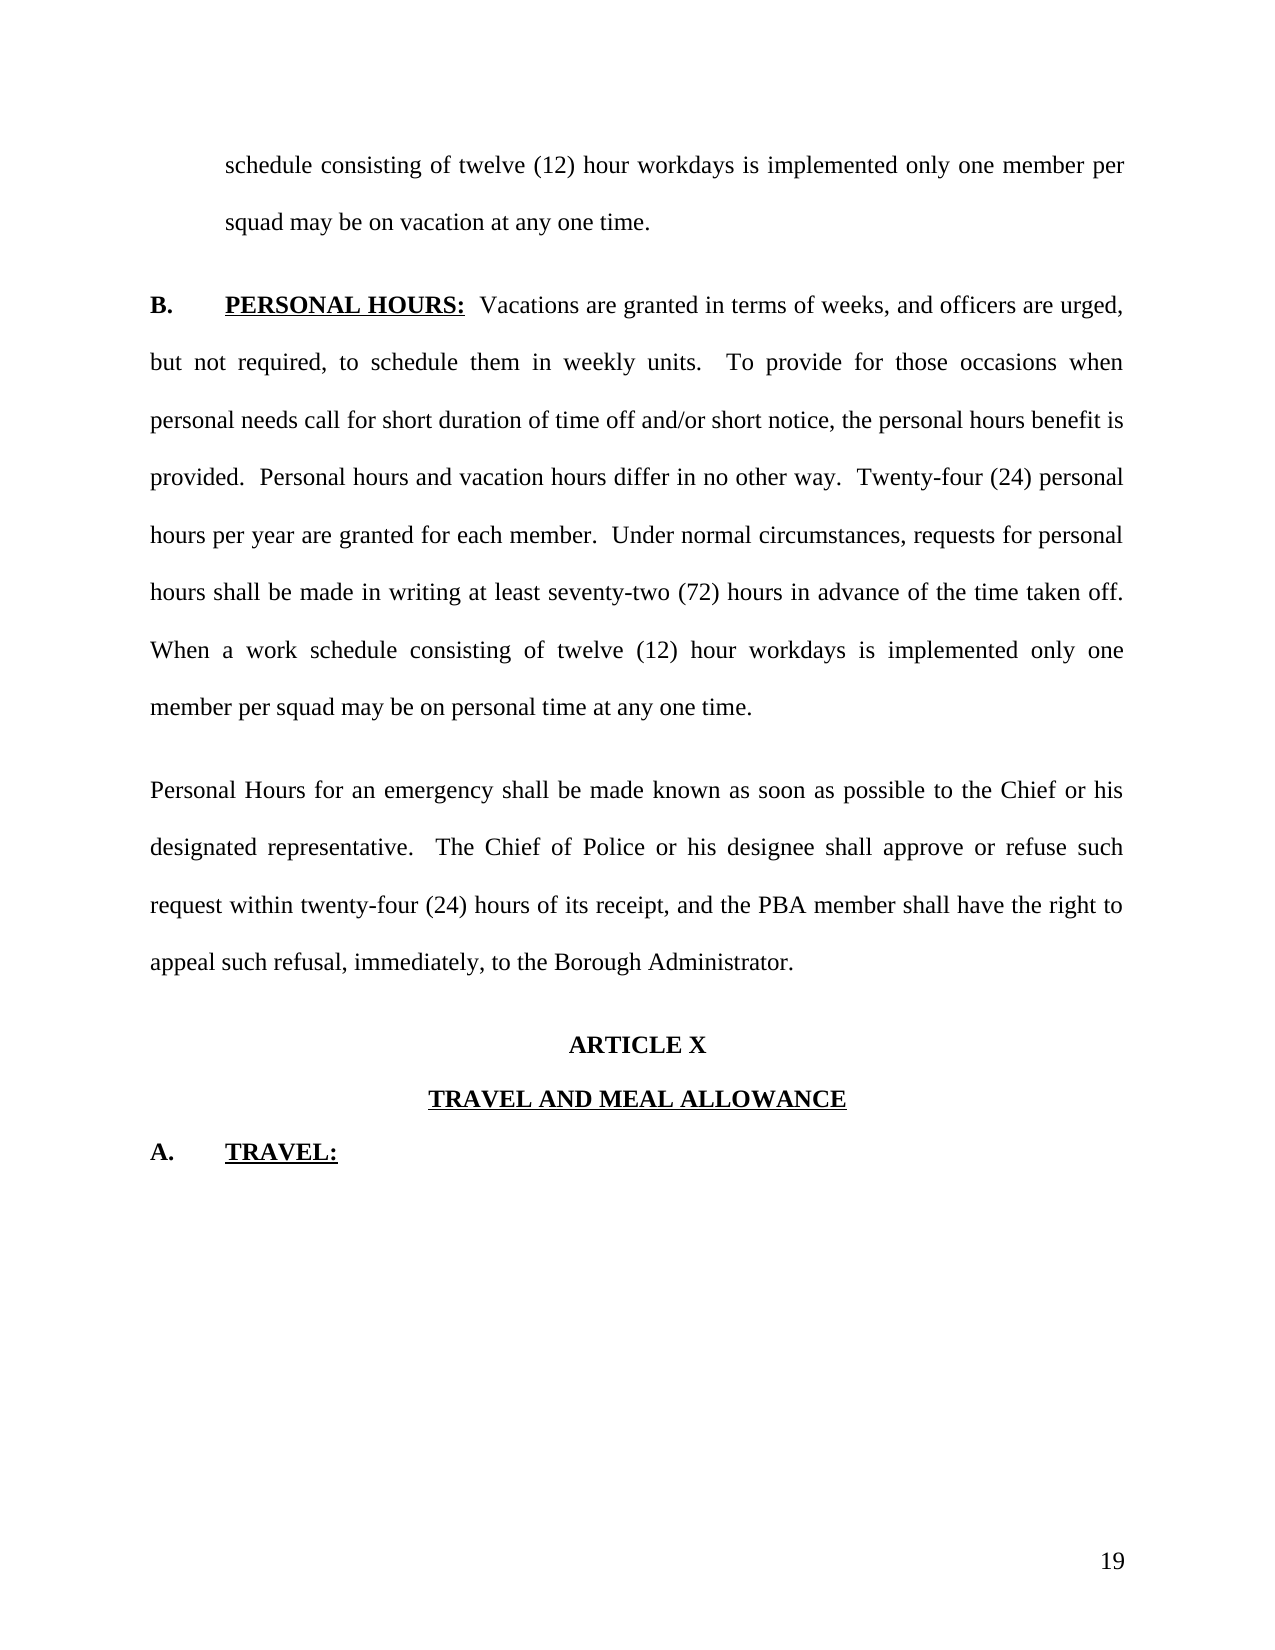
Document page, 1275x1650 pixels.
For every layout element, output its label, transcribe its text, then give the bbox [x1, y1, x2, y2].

text TRAVEL AND MEAL ALLOWANCE [150, 1084, 1125, 1112]
text B. PERSONAL HOURS: Vacations are granted in terms of weeks, and officers are urged, but not required, to schedule them in weekly units. To provide for those occasions when personal needs call for short duration of time off and/or short notice, the personal hours benefit is provided. Personal hours and vacation hours differ in no other way. Twenty-four (24) personal hours per year are granted for each member. Under normal circumstances, requests for personal hours shall be made in writing at least seventy-two (72) hours in advance of the time taken off. When a work schedule consisting of twelve (12) hour workdays is implemented only one member per squad may be on personal time at any one time. [150, 290, 1125, 721]
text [225, 150, 1125, 236]
text A. TRAVEL: [150, 1137, 1125, 1166]
text Personal Hours for an emergency shall be made known as soon as possible to the Chief or his designated representative. The Chief of Police or his designee shall approve or refuse such request within twenty-four (24) hours of its receipt, and the PBA member shall have the right to appeal such refusal, immediately, to the Borough Administrator. [150, 775, 1125, 976]
text ARTICLE X [150, 1030, 1125, 1059]
